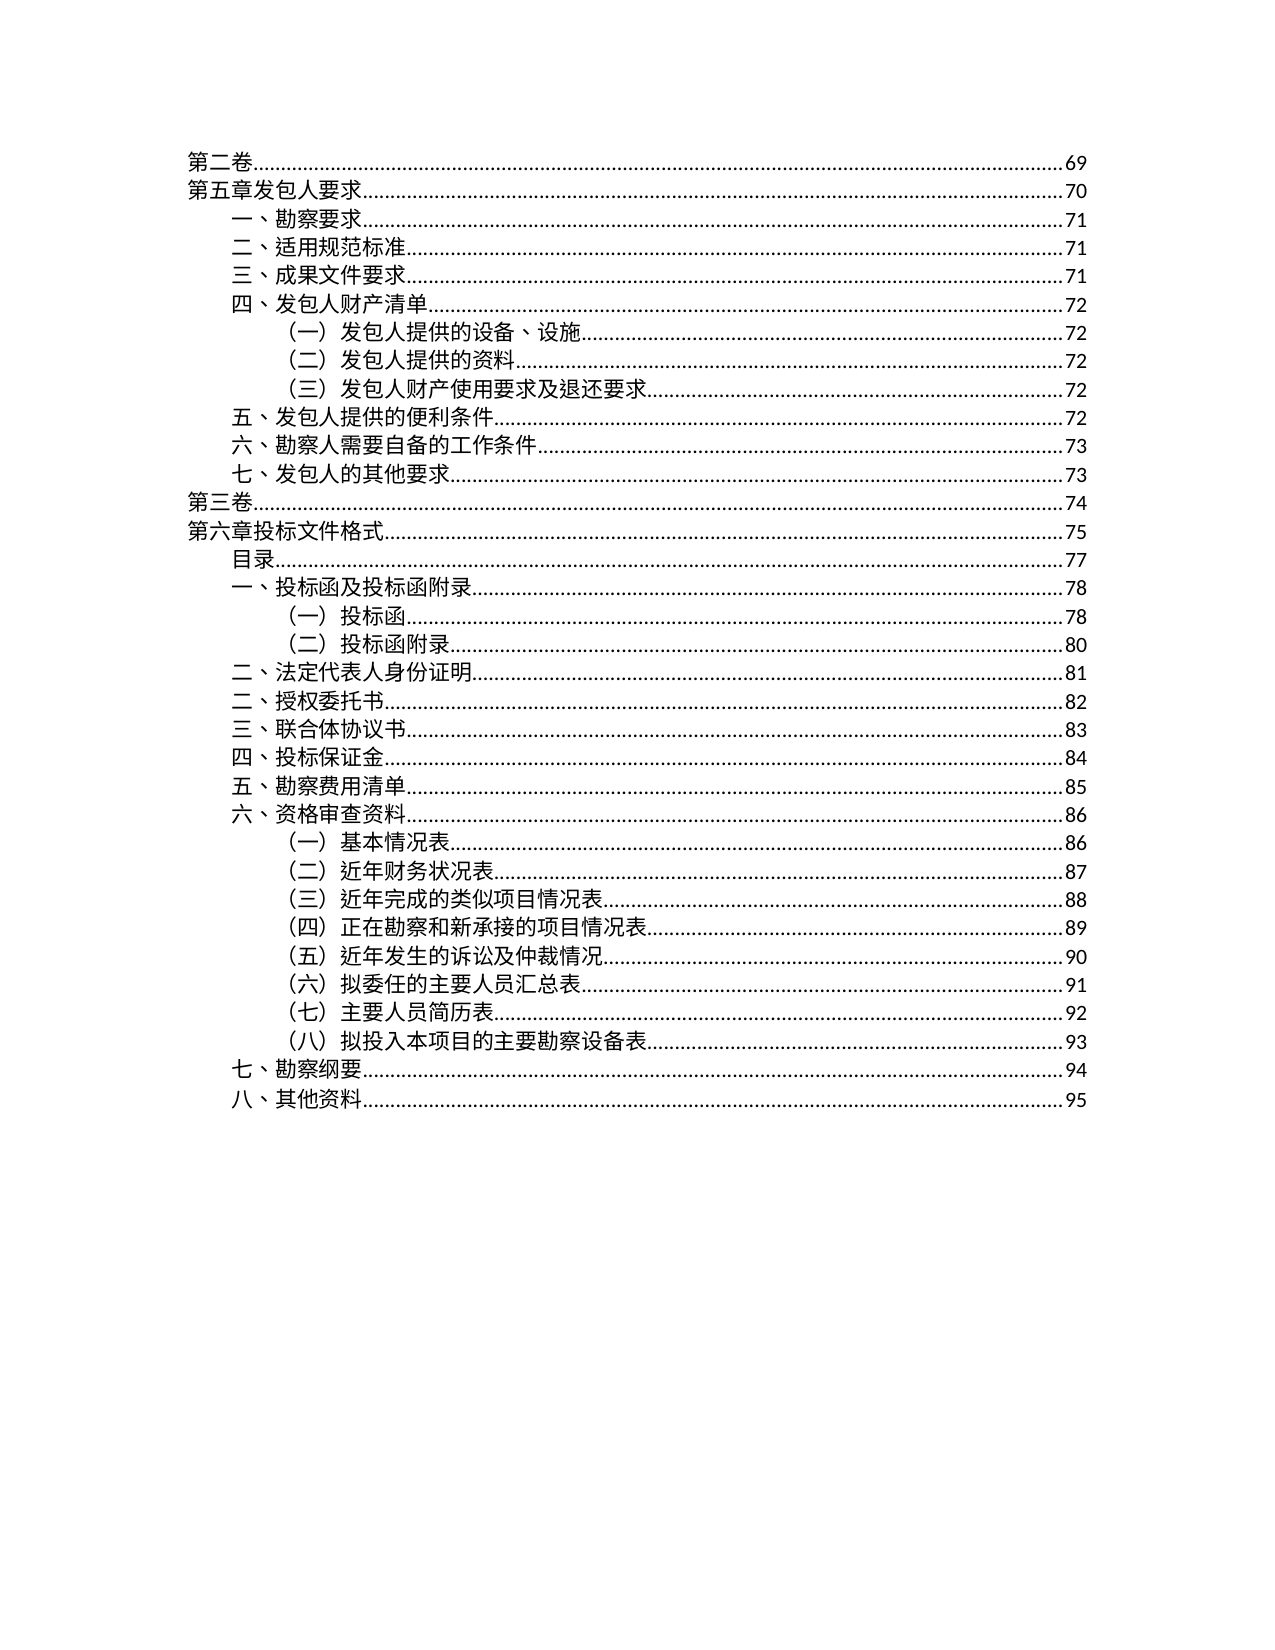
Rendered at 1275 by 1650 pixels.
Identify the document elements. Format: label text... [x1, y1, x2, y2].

text 第六章投标文件格式 75 [187, 516, 1098, 545]
text 六、勘察人需要自备的工作条件 73 [231, 431, 1098, 460]
text 三、成果文件要求 71 [231, 261, 1098, 289]
text （二）发包人提供的资料 72 [275, 346, 1098, 374]
text 四、发包人财产清单 72 [231, 289, 1098, 318]
text 八、其他资料 95 [231, 1083, 1098, 1113]
text 五、发包人提供的便利条件 72 [231, 403, 1098, 431]
text 四、投标保证金 84 [231, 743, 1098, 771]
text 二、授权委托书 82 [231, 686, 1098, 715]
text （二）投标函附录 80 [275, 630, 1098, 658]
text （六）拟委任的主要人员汇总表 91 [275, 970, 1098, 998]
text 七、勘察纲要 94 [231, 1055, 1098, 1083]
text （七）主要人员简历表 92 [275, 998, 1098, 1026]
text 第五章发包人要求 70 [187, 176, 1098, 204]
text （一）投标函 78 [275, 601, 1098, 630]
text 七、发包人的其他要求 73 [231, 460, 1098, 488]
text 一、勘察要求 71 [231, 204, 1098, 233]
text 第二卷 69 [187, 146, 1098, 176]
text 一、投标函及投标函附录 78 [231, 573, 1098, 601]
text （八）拟投入本项目的主要勘察设备表 93 [275, 1026, 1098, 1055]
text （三）近年完成的类似项目情况表 88 [275, 885, 1098, 913]
text 目录 77 [231, 545, 1098, 573]
text （一）发包人提供的设备、设施 72 [275, 318, 1098, 346]
text 五、勘察费用清单 85 [231, 771, 1098, 800]
text 六、资格审查资料 86 [231, 800, 1098, 828]
text 三、联合体协议书 83 [231, 715, 1098, 743]
text 二、法定代表人身份证明 81 [231, 658, 1098, 686]
text 第三卷 74 [187, 488, 1098, 516]
text 二、适用规范标准 71 [231, 233, 1098, 261]
text （二）近年财务状况表 87 [275, 856, 1098, 885]
text （三）发包人财产使用要求及退还要求 72 [275, 374, 1098, 403]
text （四）正在勘察和新承接的项目情况表 89 [275, 913, 1098, 941]
text （一）基本情况表 86 [275, 828, 1098, 856]
text （五）近年发生的诉讼及仲裁情况 90 [275, 941, 1098, 970]
